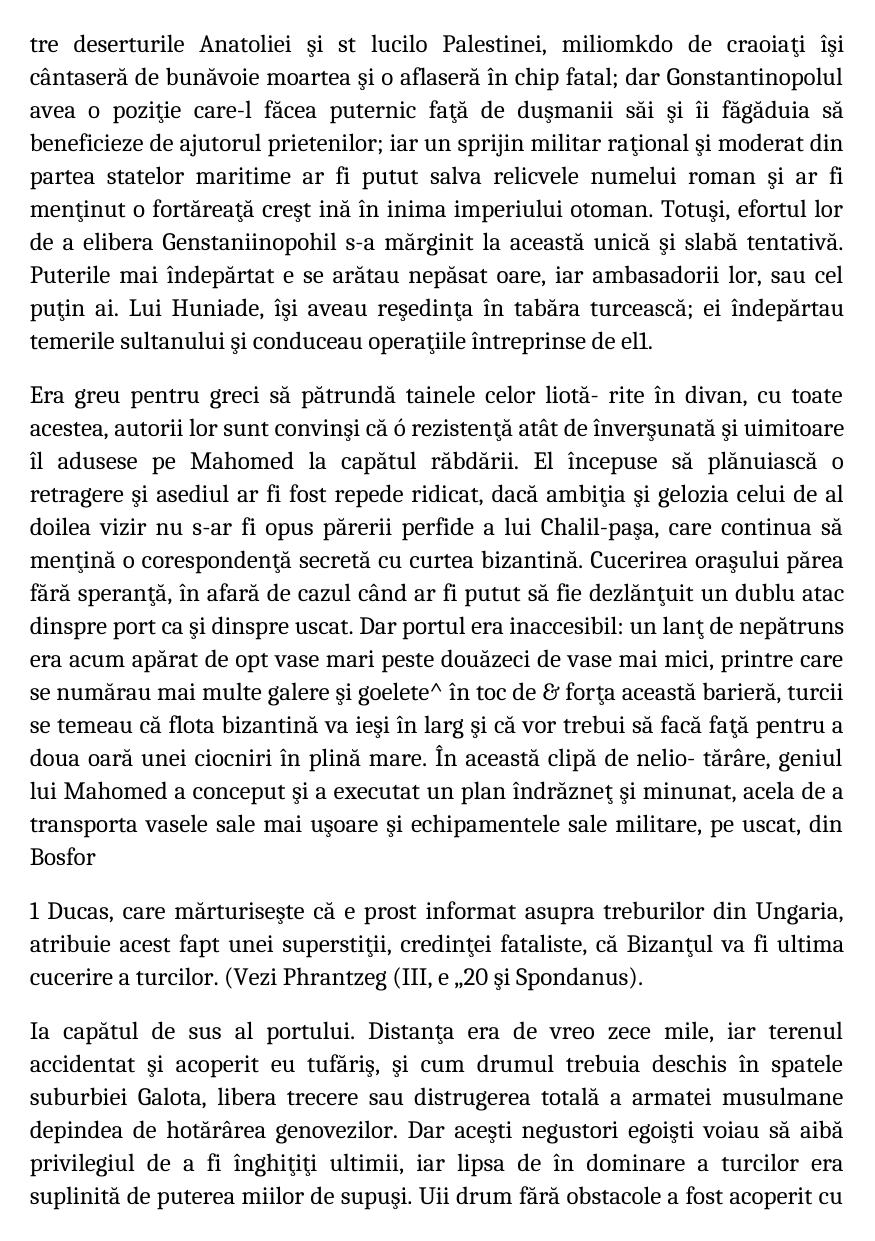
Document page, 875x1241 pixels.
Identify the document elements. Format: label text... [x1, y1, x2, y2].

text 1 Ducas, care mărturiseşte că e prost informat asupra treburilor din Ungaria, atribuie acest fapt unei superstiţii, credinţei fataliste, că Bizanţul va fi ultima cucerire a turcilor. (Vezi Phrantzeg (III, e „20 şi Spondanus). [29, 897, 844, 992]
text tre deserturile Anatoliei şi st lucilo Palestinei, miliomkdo de craoiaţi îşi cântaseră de bunăvoie moartea şi o aflaseră în chip fatal; dar Gonstantinopolul avea o poziţie care-l făcea puternic faţă de duşmanii săi şi îi făgăduia să beneficieze de ajutorul prietenilor; iar un sprijin militar raţional şi moderat din partea statelor maritime ar fi putut salva relicvele numelui roman şi ar fi menţinut o fortăreaţă creşt ină în inima imperiului otoman. Totuşi, efortul lor de a elibera Genstaniinopohil s-a mărginit la această unică şi slabă tentativă. Puterile mai îndepărtat e se arătau nepăsat oare, iar ambasadorii lor, sau cel puţin ai. Lui Huniade, îşi aveau reşedinţa în tabăra turcească; ei îndepărtau temerile sultanului şi conduceau operaţiile întreprinse de el1. [29, 29, 844, 356]
text Era greu pentru greci să pătrundă tainele celor liotă- rite în divan, cu toate acestea, autorii lor sunt convinşi că ó rezistenţă atât de înverşunată şi uimitoare îl adusese pe Mahomed la capătul răbdării. El începuse să plănuiască o retragere şi asediul ar fi fost repede ridicat, dacă ambiţia şi gelozia celui de al doilea vizir nu s-ar fi opus părerii perfide a lui Chalil-paşa, care continua să menţină o corespondenţă secretă cu curtea bizantină. Cucerirea oraşului părea fără speranţă, în afară de cazul când ar fi putut să fie dezlănţuit un dublu atac dinspre port ca şi dinspre uscat. Dar portul era inaccesibil: un lanţ de nepătruns era acum apărat de opt vase mari peste douăzeci de vase mai mici, printre care se numărau mai multe galere şi goelete^ în toc de & forţa această barieră, turcii se temeau că flota bizantină va ieşi în larg şi că vor trebui să facă faţă pentru a doua oară unei ciocniri în plină mare. În această clipă de nelio- tărâre, geniul lui Mahomed a conceput şi a executat un plan îndrăzneţ şi minunat, acela de a transporta vasele sale mai uşoare şi echipamentele sale militare, pe uscat, din Bosfor [29, 381, 844, 872]
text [29, 1017, 844, 1211]
